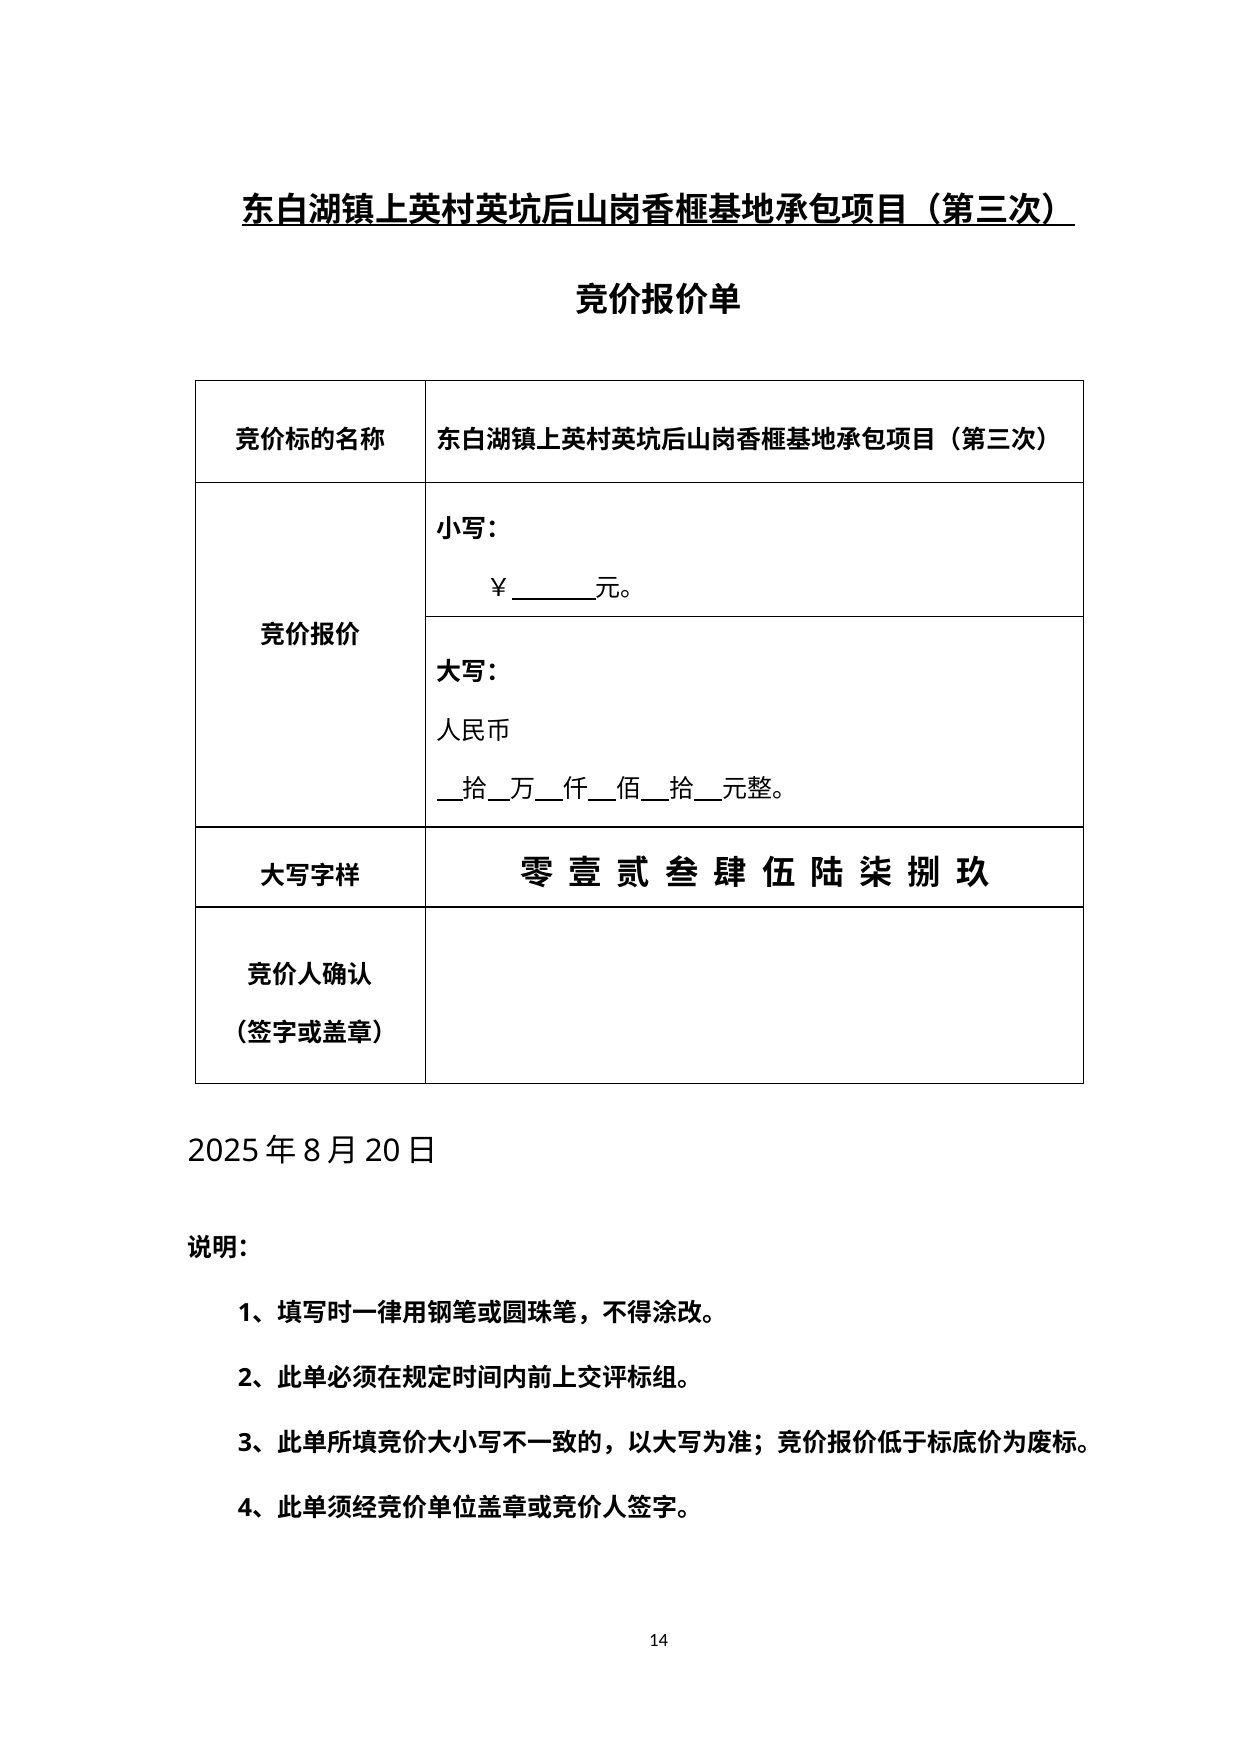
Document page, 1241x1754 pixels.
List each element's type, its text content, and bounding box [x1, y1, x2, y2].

text 2025年8月20日 [187, 335, 1129, 1180]
subtitle 竞价报价单 [187, 264, 1129, 329]
table_cell 竞价报价 [196, 483, 425, 826]
table_cell 竞价人确认 （签字或盖章） [196, 908, 425, 1082]
table_cell 大写： 人民币 拾 万 仟 佰 拾 元整。 [426, 617, 1083, 826]
table_header 竞价标的名称 [196, 381, 425, 482]
text 4、此单须经竞价单位盖章或竞价人签字。 [187, 1473, 1129, 1538]
text 1、填写时一律用钢笔或圆珠笔，不得涂改。 [187, 1278, 1129, 1343]
table_cell [426, 908, 1083, 1082]
subtitle 东白湖镇上英村英坑后山岗香榧基地承包项目（第三次） [187, 174, 1129, 239]
table_cell 零 壹 贰 叁 肆 伍 陆 柒 捌 玖 [426, 828, 1083, 906]
text 3、此单所填竞价大小写不一致的，以大写为准；竞价报价低于标底价为废标。 [187, 1408, 1129, 1473]
table_header 东白湖镇上英村英坑后山岗香榧基地承包项目（第三次） [426, 381, 1083, 482]
table_cell 大写字样 [196, 828, 425, 906]
text 说明： [187, 1213, 1129, 1278]
text 2、此单必须在规定时间内前上交评标组。 [187, 1343, 1129, 1408]
table_cell 小写： ￥ 元。 [426, 483, 1083, 616]
